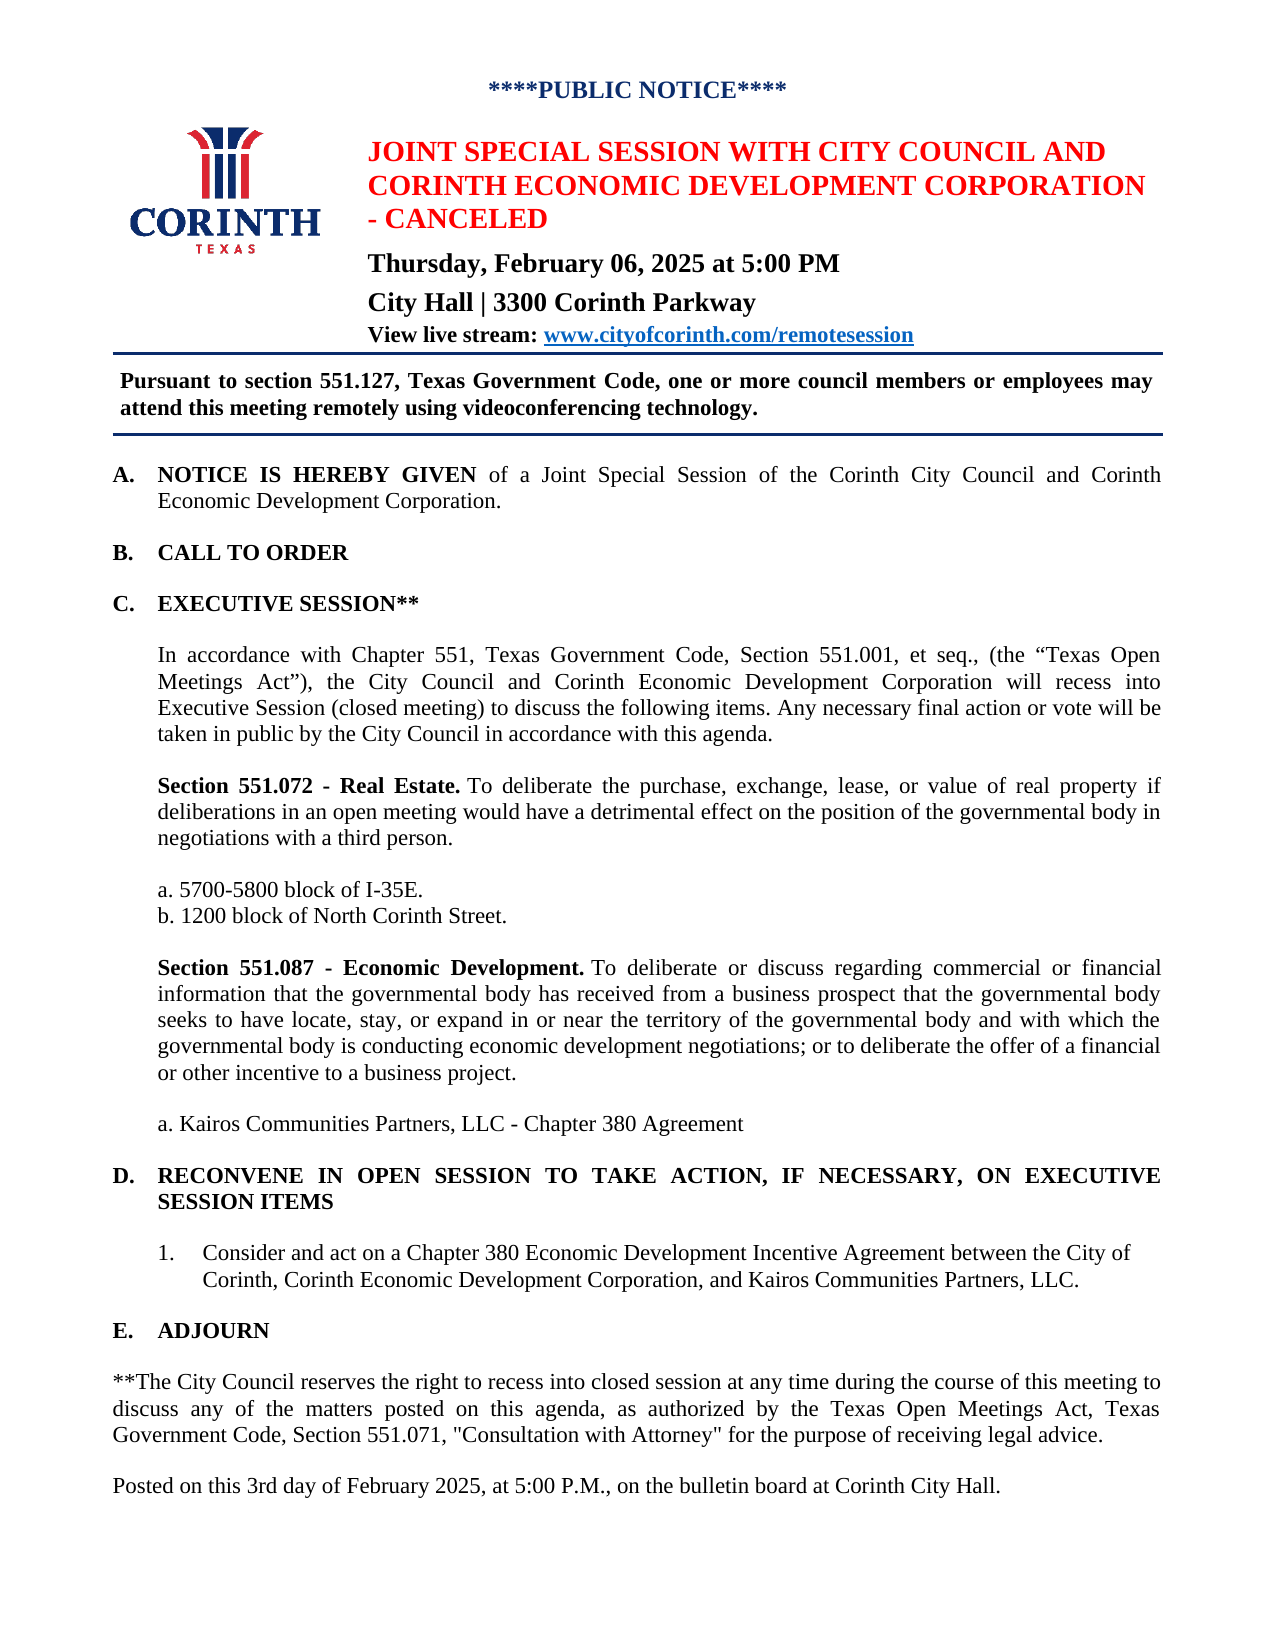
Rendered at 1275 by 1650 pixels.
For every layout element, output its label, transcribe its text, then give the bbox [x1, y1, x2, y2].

table_cell Thursday, February 06, 2025 at 5:00 PM [360, 239, 1162, 282]
text **The City Council reserves the right to recess into closed session at any time during the course of this meeting to discuss any of the matters posted on this agenda, as authorized by the Texas Open Meetings Act, Texas Government Code, Section 551.071, "Consultation with Attorney" for the purpose of receiving legal advice. [112, 1368, 1162, 1447]
table_header [113, 122, 360, 352]
table_cell Pursuant to section 551.127, Texas Government Code, one or more council members or employees may attend this meeting remotely using videoconferencing technology. [113, 355, 1162, 433]
text E. ADJOURN [112, 1317, 1162, 1343]
table_header Joint Special Session with City Council and Corinth Economic Development Corporation - canceled [360, 122, 1162, 239]
text B. CALL TO ORDER [112, 539, 1162, 565]
table_cell City Hall | 3300 Corinth Parkway [360, 282, 1162, 317]
text A. NOTICE IS HEREBY GIVEN of a Joint Special Session of the Corinth City Council and Corinth Economic Development Corporation. [112, 461, 1162, 514]
text Posted on this 3rd day of February 2025, at 5:00 P.M., on the bulletin board at Corinth City Hall. [112, 1472, 1162, 1499]
text 1. Consider and act on a Chapter 380 Economic Development Incentive Agreement between the City of Corinth, Corinth Economic Development Corporation, and Kairos Communities Partners, LLC. [157, 1239, 1162, 1292]
text In accordance with Chapter 551, Texas Government Code, Section 551.001, et seq., (the “Texas Open Meetings Act”), the City Council and Corinth Economic Development Corporation will recess into Executive Session (closed meeting) to discuss the following items. Any necessary final action or vote will be taken in public by the City Council in accordance with this agenda. [157, 641, 1162, 747]
table_cell View live stream: www.cityofcorinth.com/remotesession [360, 317, 1162, 352]
text a. Kairos Communities Partners, LLC - Chapter 380 Agreement [157, 1110, 1162, 1137]
text Section 551.072 - Real Estate. To deliberate the purchase, exchange, lease, or value of real property if deliberations in an open meeting would have a detrimental effect on the position of the governmental body in negotiations with a third person. [157, 772, 1162, 851]
text C. EXECUTIVE SESSION** [112, 590, 1162, 616]
text Section 551.087 - Economic Development. To deliberate or discuss regarding commercial or financial information that the governmental body has received from a business prospect that the governmental body seeks to have locate, stay, or expand in or near the territory of the governmental body and with which the governmental body is conducting economic development negotiations; or to deliberate the offer of a financial or other incentive to a business project. [157, 953, 1162, 1085]
picture [120, 122, 330, 260]
text D. RECONVENE IN OPEN SESSION TO TAKE ACTION, IF NECESSARY, ON EXECUTIVE SESSION ITEMS [112, 1162, 1162, 1214]
text a. 5700-5800 block of I-35E. b. 1200 block of North Corinth Street. [157, 876, 1162, 928]
